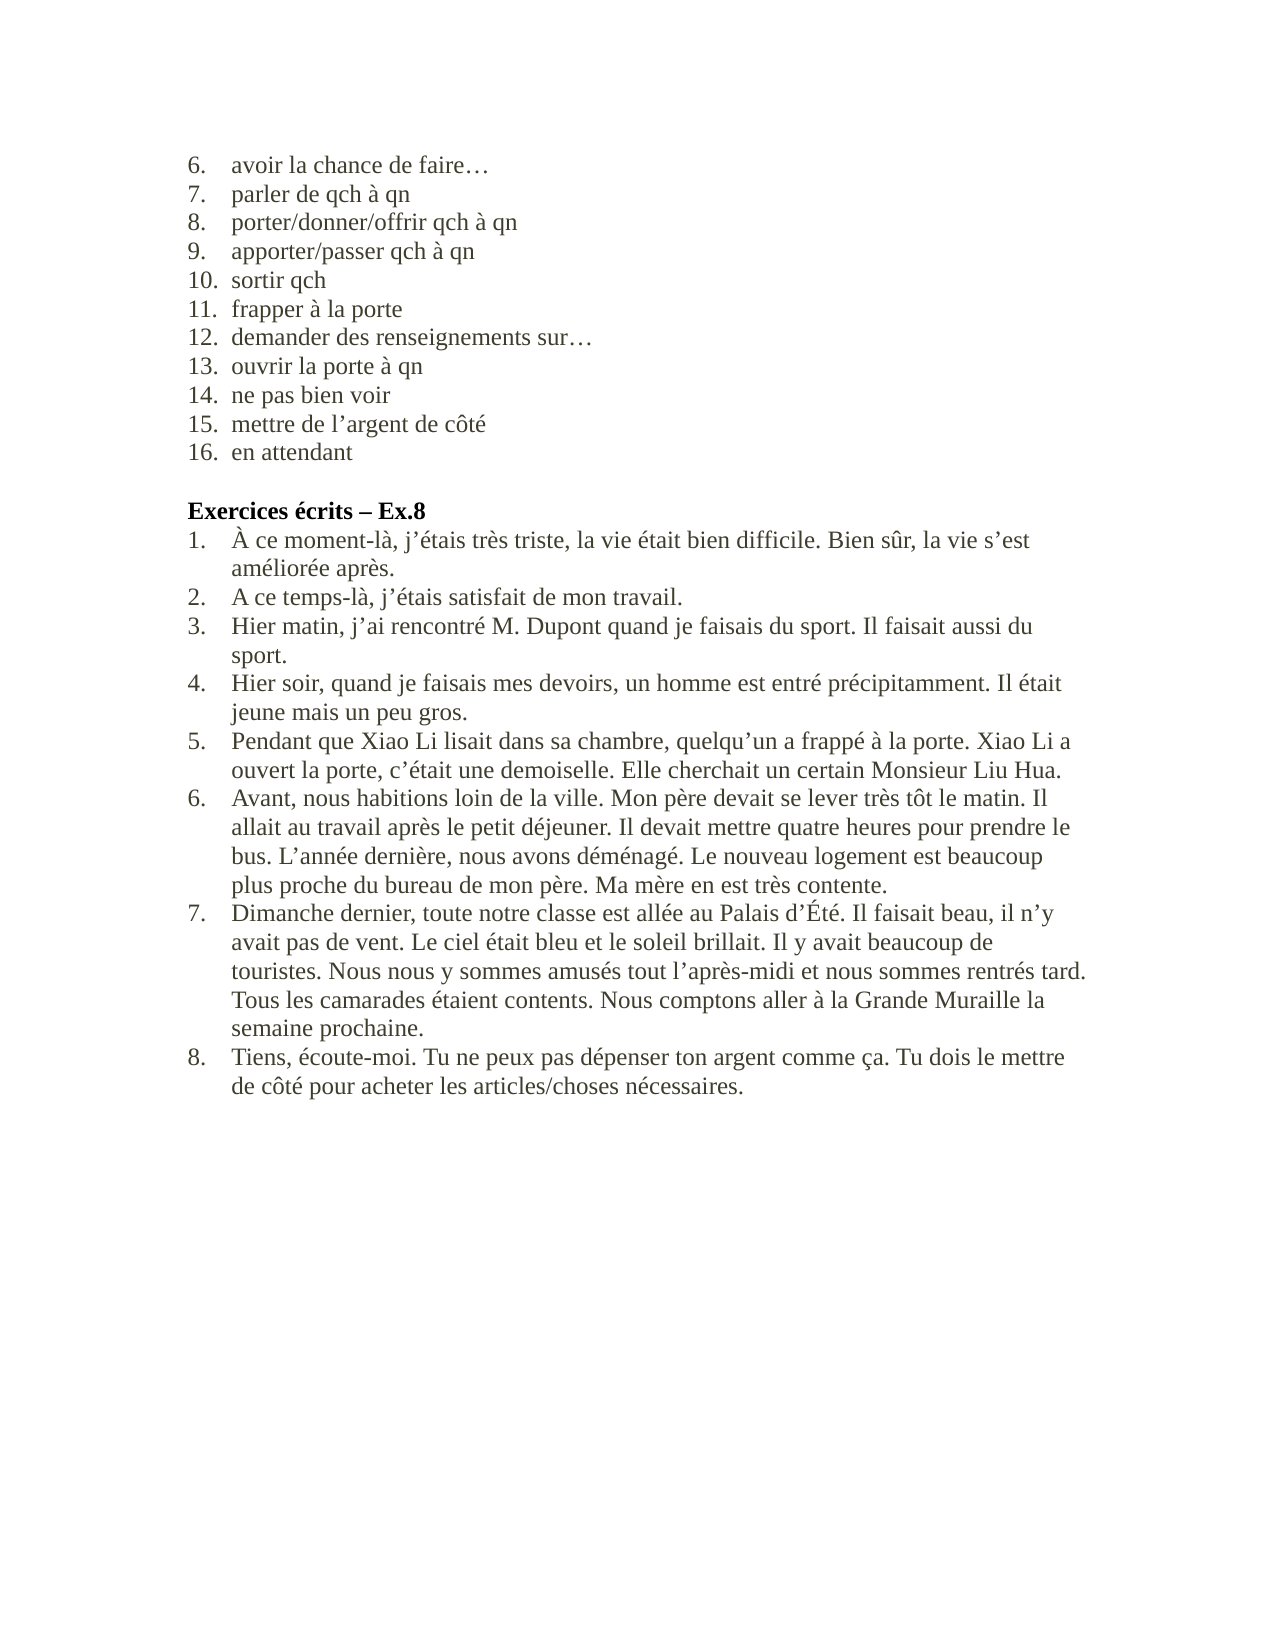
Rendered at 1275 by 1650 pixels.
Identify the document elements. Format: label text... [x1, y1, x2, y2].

subtitle Exercices écrits – Ex.8 [187, 496, 1087, 525]
subtitle demander des renseignements sur… [187, 322, 1087, 351]
subtitle sortir qch [187, 265, 1087, 294]
subtitle mettre de l’argent de côté [187, 409, 1087, 437]
subtitle apporter/passer qch à qn [187, 236, 1087, 265]
subtitle Tiens, écoute-moi. Tu ne peux pas dépenser ton argent comme ça. Tu dois le mettre de côté pour acheter les articles/choses nécessaires. [187, 1042, 1087, 1100]
subtitle ne pas bien voir [187, 380, 1087, 409]
subtitle Dimanche dernier, toute notre classe est allée au Palais d’Été. Il faisait beau, il n’y avait pas de vent. Le ciel était bleu et le soleil brillait. Il y avait beaucoup de touristes. Nous nous y sommes amusés tout l’après-midi et nous sommes rentrés tard. Tous les camarades étaient contents. Nous comptons aller à la Grande Muraille la semaine prochaine. [187, 898, 1087, 1042]
subtitle porter/donner/offrir qch à qn [187, 207, 1087, 236]
subtitle Hier matin, j’ai rencontré M. Dupont quand je faisais du sport. Il faisait aussi du sport. [187, 611, 1087, 668]
subtitle frapper à la porte [187, 294, 1087, 322]
subtitle Hier soir, quand je faisais mes devoirs, un homme est entré précipitamment. Il était jeune mais un peu gros. [187, 668, 1087, 726]
subtitle avoir la chance de faire… [187, 150, 1087, 179]
subtitle Avant, nous habitions loin de la ville. Mon père devait se lever très tôt le matin. Il allait au travail après le petit déjeuner. Il devait mettre quatre heures pour prendre le bus. L’année dernière, nous avons déménagé. Le nouveau logement est beaucoup plus proche du bureau de mon père. Ma mère en est très contente. [187, 783, 1087, 898]
subtitle À ce moment-là, j’étais très triste, la vie était bien difficile. Bien sûr, la vie s’est améliorée après. [187, 525, 1087, 582]
subtitle ouvrir la porte à qn [187, 351, 1087, 380]
subtitle parler de qch à qn [187, 179, 1087, 207]
subtitle Pendant que Xiao Li lisait dans sa chambre, quelqu’un a frappé à la porte. Xiao Li a ouvert la porte, c’était une demoiselle. Elle cherchait un certain Monsieur Liu Hua. [187, 726, 1087, 783]
subtitle en attendant [187, 437, 1087, 466]
subtitle A ce temps-là, j’étais satisfait de mon travail. [187, 582, 1087, 611]
